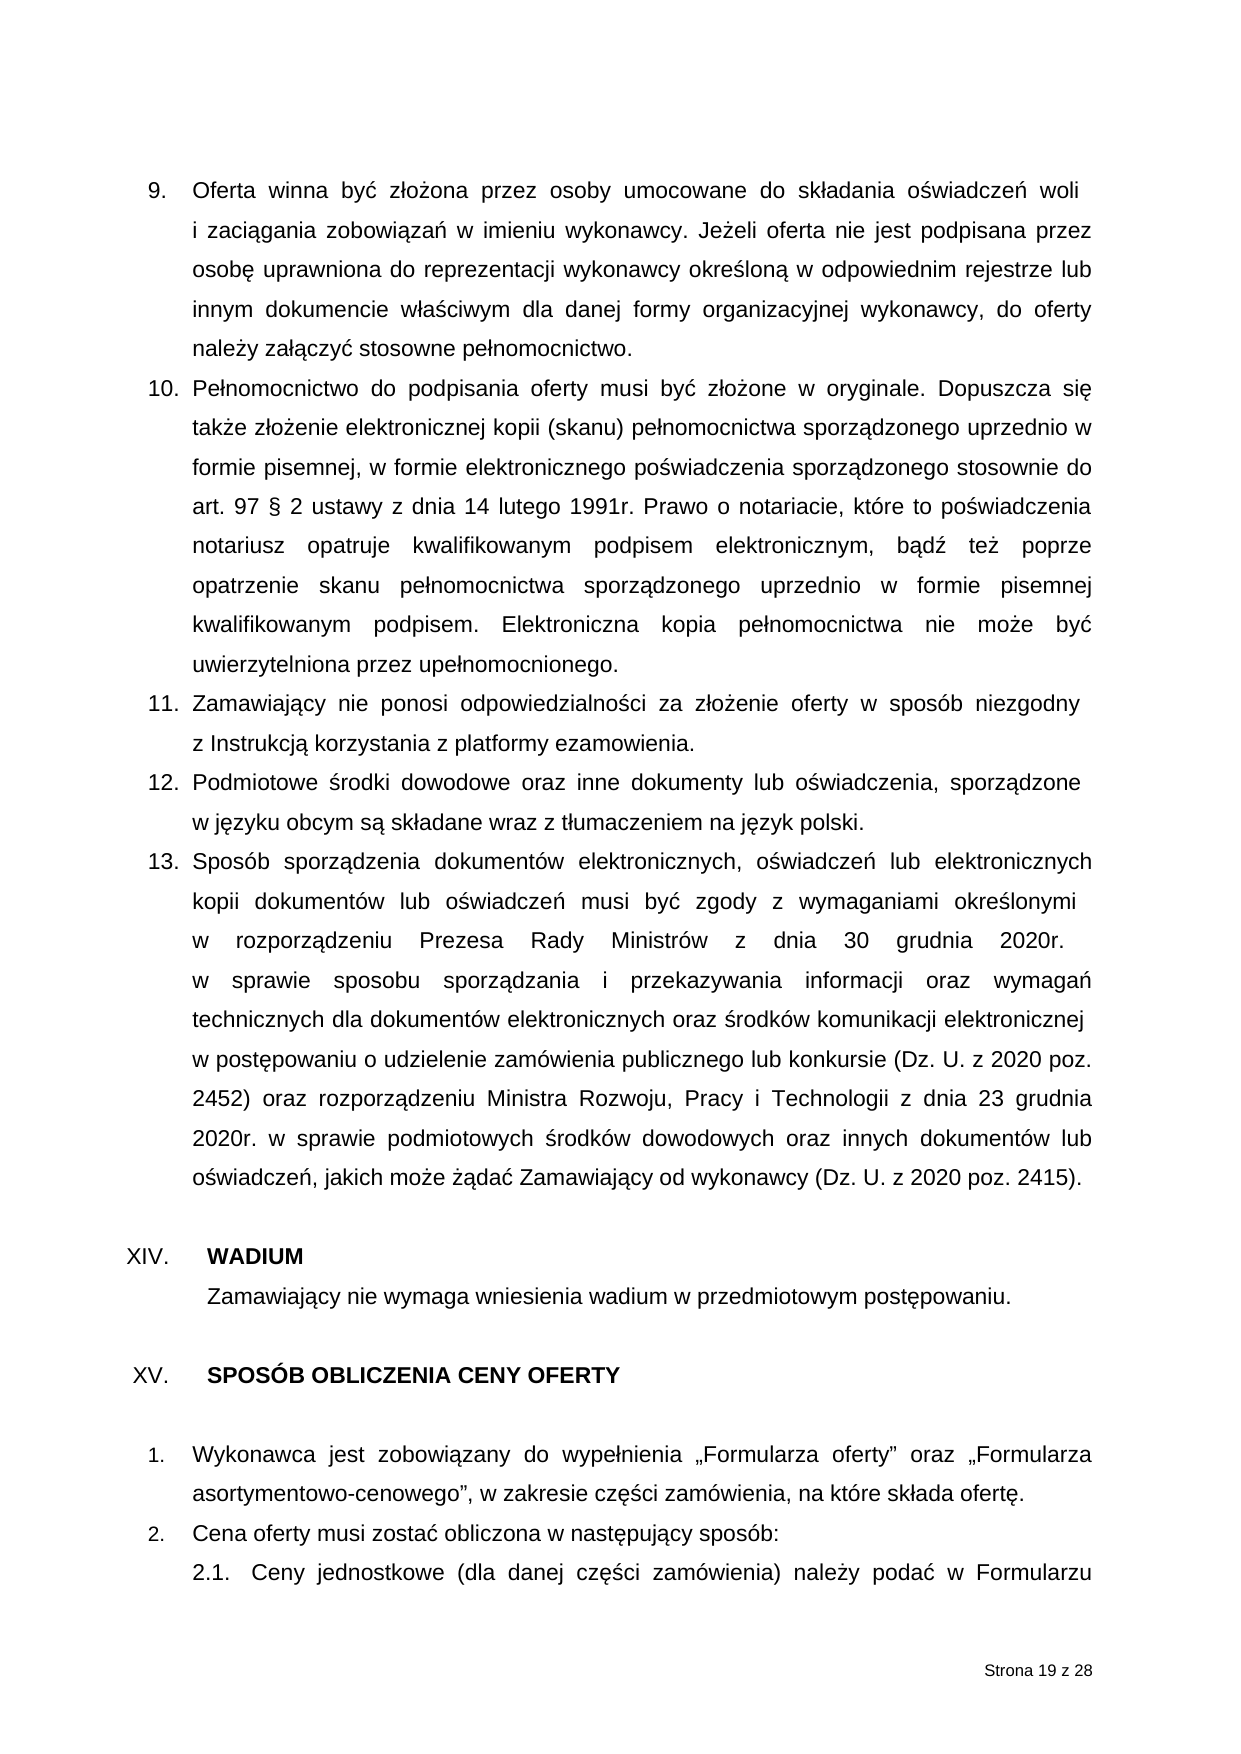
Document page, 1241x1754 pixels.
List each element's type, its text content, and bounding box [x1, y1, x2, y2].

list WADIUM [169, 1243, 1092, 1269]
list Oferta winna być złożona przez osoby umocowane do składania oświadczeń woli i zaciągania zobowiązań w imieniu wykonawcy. Jeżeli oferta nie jest podpisana przez osobę uprawniona do reprezentacji wykonawcy określoną w odpowiednim rejestrze lub innym dokumencie właściwym dla danej formy organizacyjnej wykonawcy, do oferty należy załączyć stosowne pełnomocnictwo. [148, 177, 1092, 361]
list Wykonawca jest zobowiązany do wypełnienia „Formularza oferty” oraz „Formularza asortymentowo-cenowego”, w zakresie części zamówienia, na które składa ofertę. [148, 1441, 1092, 1506]
list Zamawiający nie ponosi odpowiedzialności za złożenie oferty w sposób niezgodny z Instrukcją korzystania z platformy ezamowienia. [148, 690, 1092, 756]
list Pełnomocnictwo do podpisania oferty musi być złożone w oryginale. Dopuszcza się także złożenie elektronicznej kopii (skanu) pełnomocnictwa sporządzonego uprzednio w formie pisemnej, w formie elektronicznego poświadczenia sporządzonego stosownie do art. 97 § 2 ustawy z dnia 14 lutego 1991r. Prawo o notariacie, które to poświadczenia notariusz opatruje kwalifikowanym podpisem elektronicznym, bądź też poprze opatrzenie skanu pełnomocnictwa sporządzonego uprzednio w formie pisemnej kwalifikowanym podpisem. Elektroniczna kopia pełnomocnictwa nie może być uwierzytelniona przez upełnomocnionego. [148, 374, 1092, 677]
list Cena oferty musi zostać obliczona w następujący sposób: [148, 1519, 1092, 1546]
text Zamawiający nie wymaga wniesienia wadium w przedmiotowym postępowaniu. [207, 1283, 1092, 1309]
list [192, 1559, 1092, 1585]
list Podmiotowe środki dowodowe oraz inne dokumenty lub oświadczenia, sporządzone w języku obcym są składane wraz z tłumaczeniem na język polski. [148, 769, 1092, 835]
list SPOSÓB OBLICZENIA CENY OFERTY [169, 1362, 1092, 1388]
list Sposób sporządzenia dokumentów elektronicznych, oświadczeń lub elektronicznych kopii dokumentów lub oświadczeń musi być zgody z wymaganiami określonymi w rozporządzeniu Prezesa Rady Ministrów z dnia 30 grudnia 2020r. w sprawie sposobu sporządzania i przekazywania informacji oraz wymagań technicznych dla dokumentów elektronicznych oraz środków komunikacji elektronicznej w postępowaniu o udzielenie zamówienia publicznego lub konkursie (Dz. U. z 2020 poz. 2452) oraz rozporządzeniu Ministra Rozwoju, Pracy i Technologii z dnia 23 grudnia 2020r. w sprawie podmiotowych środków dowodowych oraz innych dokumentów lub oświadczeń, jakich może żądać Zamawiający od wykonawcy (Dz. U. z 2020 poz. 2415). [148, 848, 1092, 1191]
